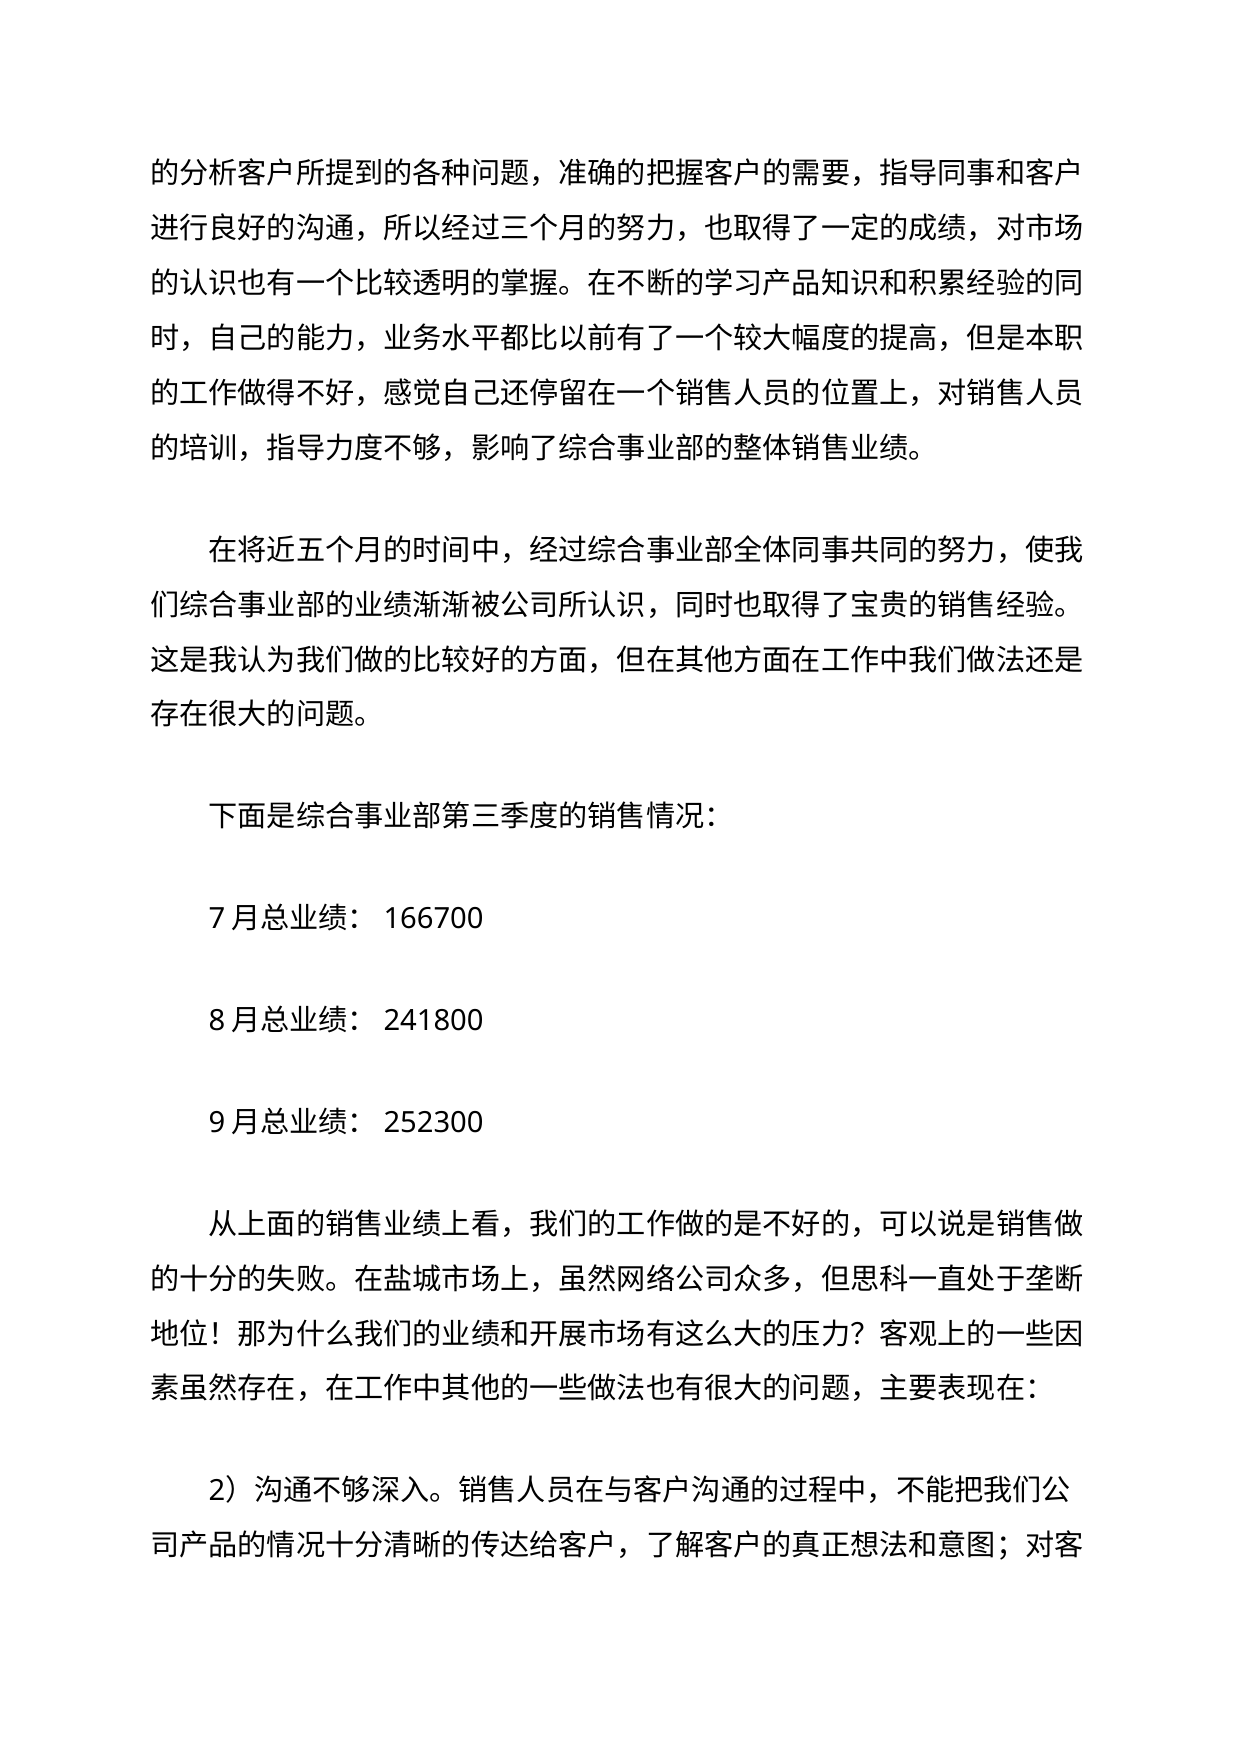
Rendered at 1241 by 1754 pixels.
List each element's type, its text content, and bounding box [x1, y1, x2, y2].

text 7月总业绩： 166700 [150, 894, 1090, 937]
text 下面是综合事业部第三季度的销售情况： [150, 793, 1090, 835]
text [150, 1467, 1090, 1564]
text 在将近五个月的时间中，经过综合事业部全体同事共同的努力，使我们综合事业部的业绩渐渐被公司所认识，同时也取得了宝贵的销售经验。这是我认为我们做的比较好的方面，但在其他方面在工作中我们做法还是存在很大的问题。 [150, 526, 1090, 733]
text 从上面的销售业绩上看，我们的工作做的是不好的，可以说是销售做的十分的失败。在盐城市场上，虽然网络公司众多，但思科一直处于垄断地位！那为什么我们的业绩和开展市场有这么大的压力？客观上的一些因素虽然存在，在工作中其他的一些做法也有很大的问题，主要表现在： [150, 1200, 1090, 1407]
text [150, 150, 1090, 467]
text 9月总业绩： 252300 [150, 1098, 1090, 1141]
text 8月总业绩： 241800 [150, 996, 1090, 1039]
